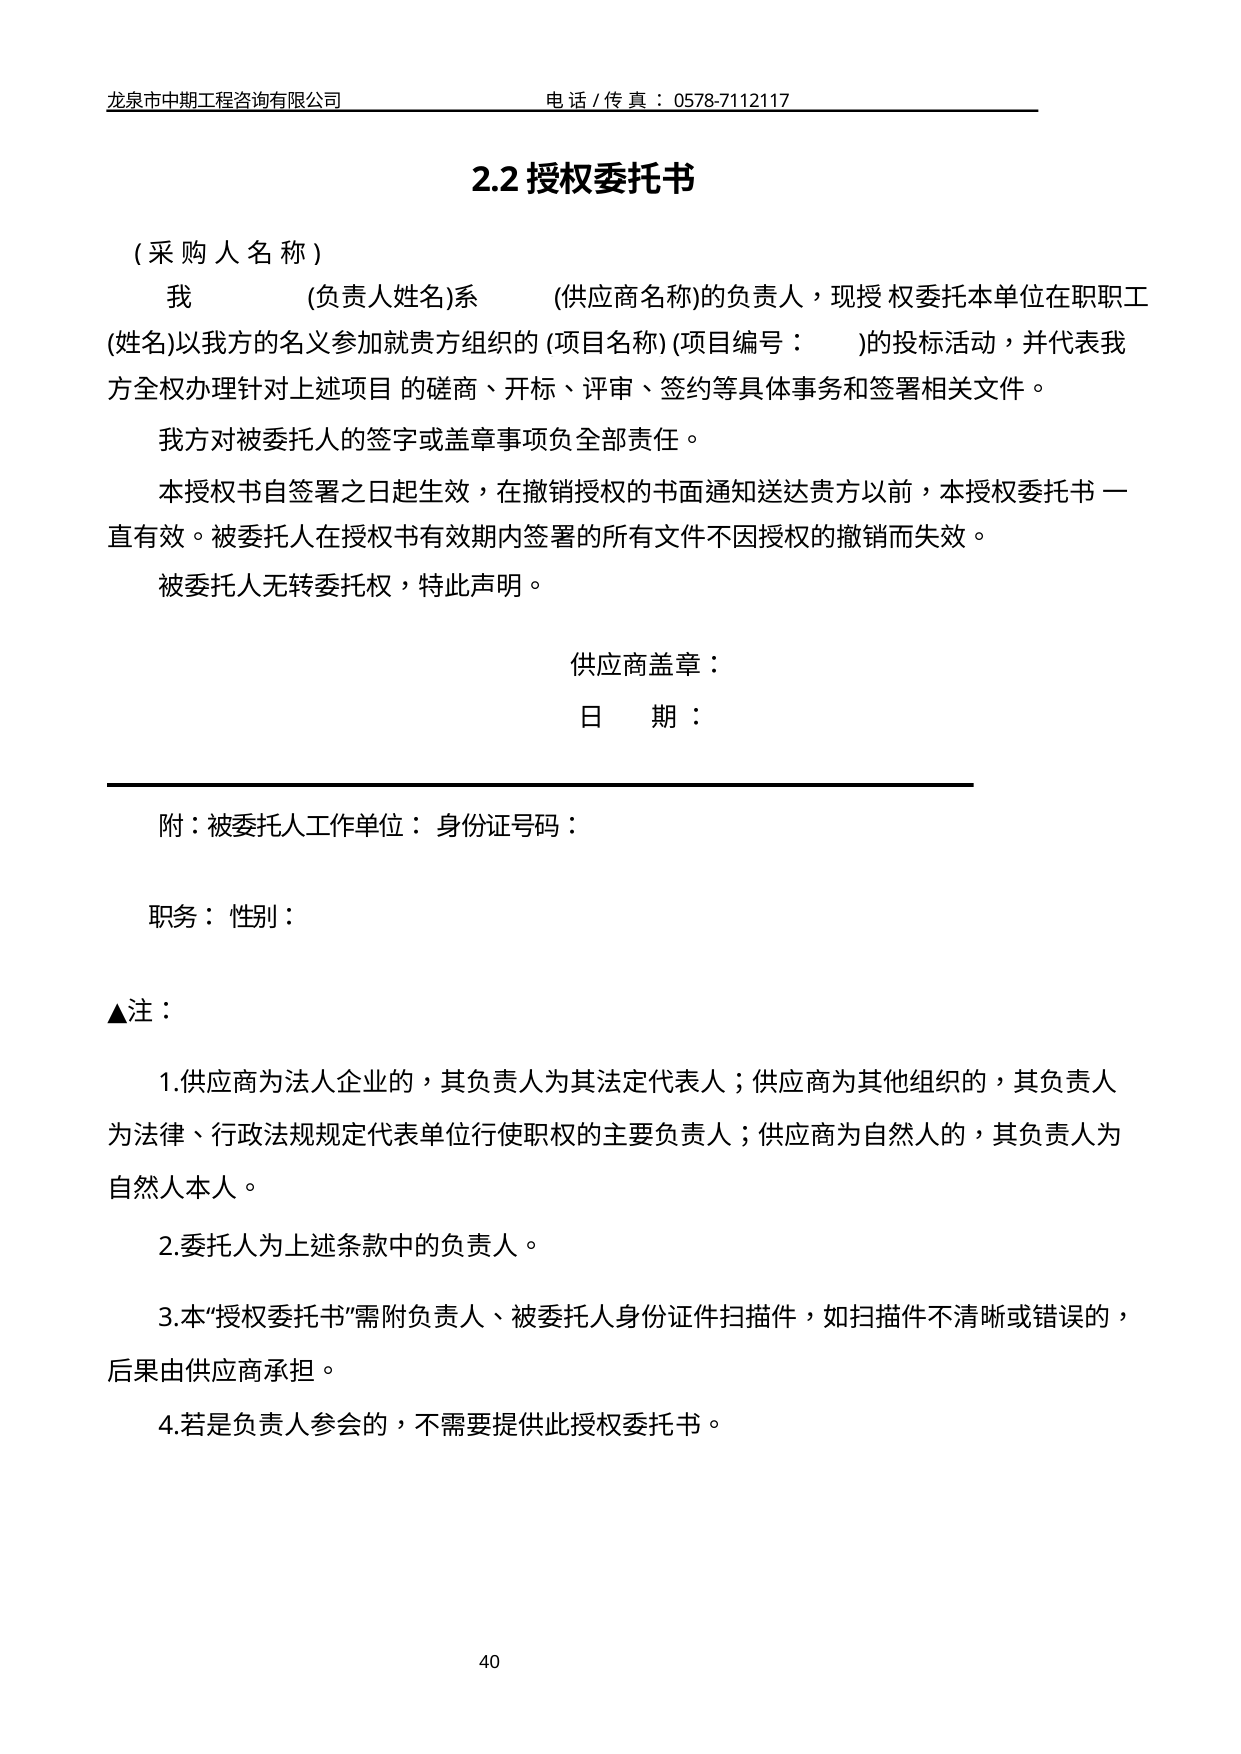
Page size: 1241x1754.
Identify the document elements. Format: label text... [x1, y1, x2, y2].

text 被委托人无转委托权，特此声明。 [158, 569, 1152, 602]
text 我 (负责人姓名)系 (供应商名称)的负责人，现授 权委托本单位在职职工 (姓名)以我方的名义参加就贵方组织的 (项目名称) (项目编号： )的投标活动，并代表我方全权办理针对上述项目 的磋商、开标、评审、签约等具体事务和签署相关文件。 [107, 279, 1152, 406]
text 我方对被委托人的签字或盖章事项负全部责任。 [158, 424, 1152, 456]
text 供应商盖章： [571, 649, 1152, 681]
text 2.2授权委托书 [471, 158, 1152, 200]
text 本授权书自签署之日起生效，在撤销授权的书面通知送达贵方以前，本授权委托书 一直有效。被委托人在授权书有效期内签署的所有文件不因授权的撤销而失效。 [107, 473, 1141, 554]
text ( 采 购 人 名 称 ) [107, 237, 1152, 269]
text 附：被委托人工作单位： 身份证号码： [158, 808, 958, 843]
text 2.委托人为上述条款中的负责人。 [158, 1228, 1152, 1263]
text 职务： 性别： [106, 898, 793, 934]
text 1.供应商为法人企业的，其负责人为其法定代表人；供应商为其他组织的，其负责人为法律、行政法规规定代表单位行使职权的主要负责人；供应商为自然人的，其负责人为自然人本人。 [107, 1063, 1141, 1205]
text 4.若是负责人参会的，不需要提供此授权委托书。 [158, 1406, 1152, 1442]
text ▲注： [107, 992, 1152, 1028]
text 3.本“授权委托书”需附负责人、被委托人身份证件扫描件，如扫描件不清晰或错误的，后果由供应商承担。 [107, 1299, 1140, 1388]
picture [107, 783, 974, 787]
text 日 期 ： [578, 701, 1152, 733]
